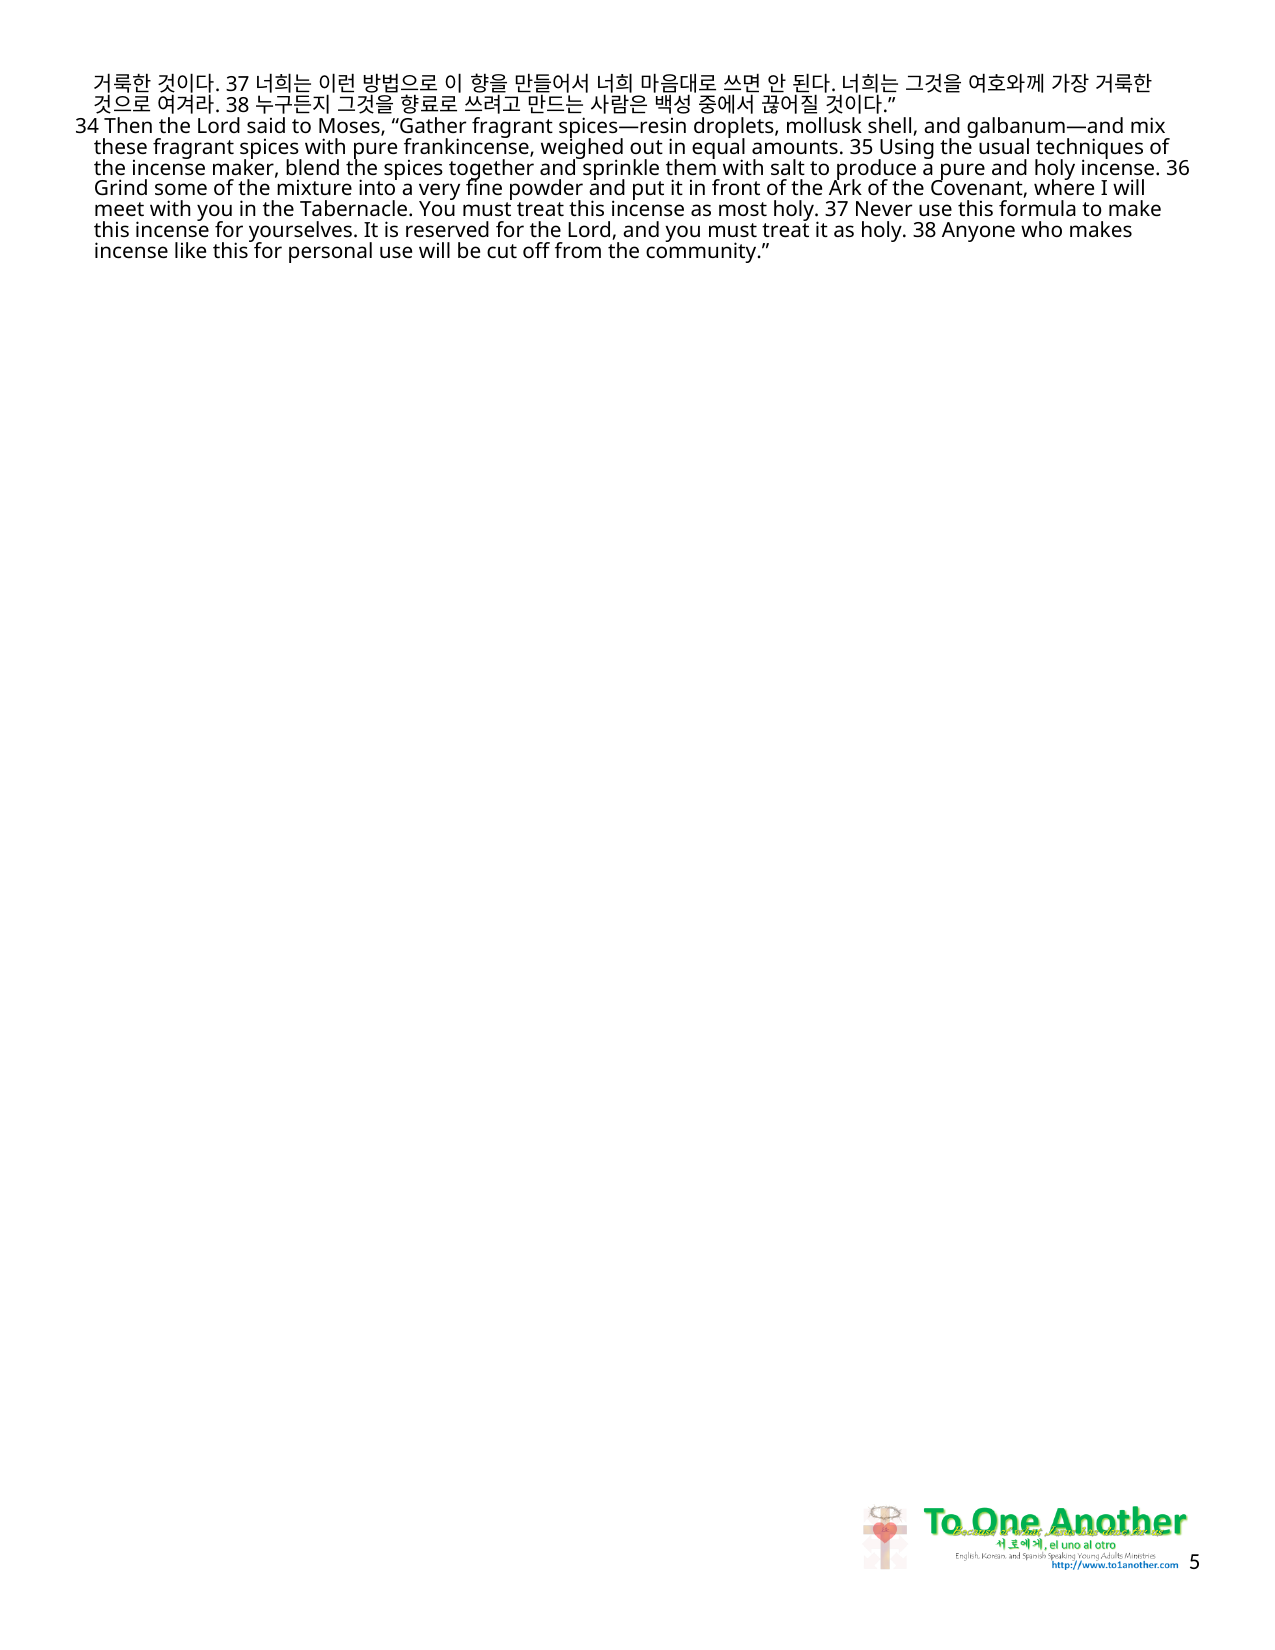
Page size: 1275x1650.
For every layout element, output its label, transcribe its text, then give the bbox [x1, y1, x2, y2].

picture [859, 1504, 1189, 1570]
text 34 Then the Lord said to Moses, “Gather fragrant spices—resin droplets, mollusk shell, and galbanum—and mix these fragrant spices with pure frankincense, weighed out in equal amounts. 35 Using the usual techniques of the incense maker, blend the spices together and sprinkle them with salt to produce a pure and holy incense. 36 Grind some of the mixture into a very fine powder and put it in front of the Ark of the Covenant, where I will meet with you in the Tabernacle. You must treat this incense as most holy. 37 Never use this formula to make this incense for yourselves. It is reserved for the Lord, and you must treat it as holy. 38 Anyone who makes incense like this for personal use will be cut off from the community.” [75, 117, 1200, 262]
